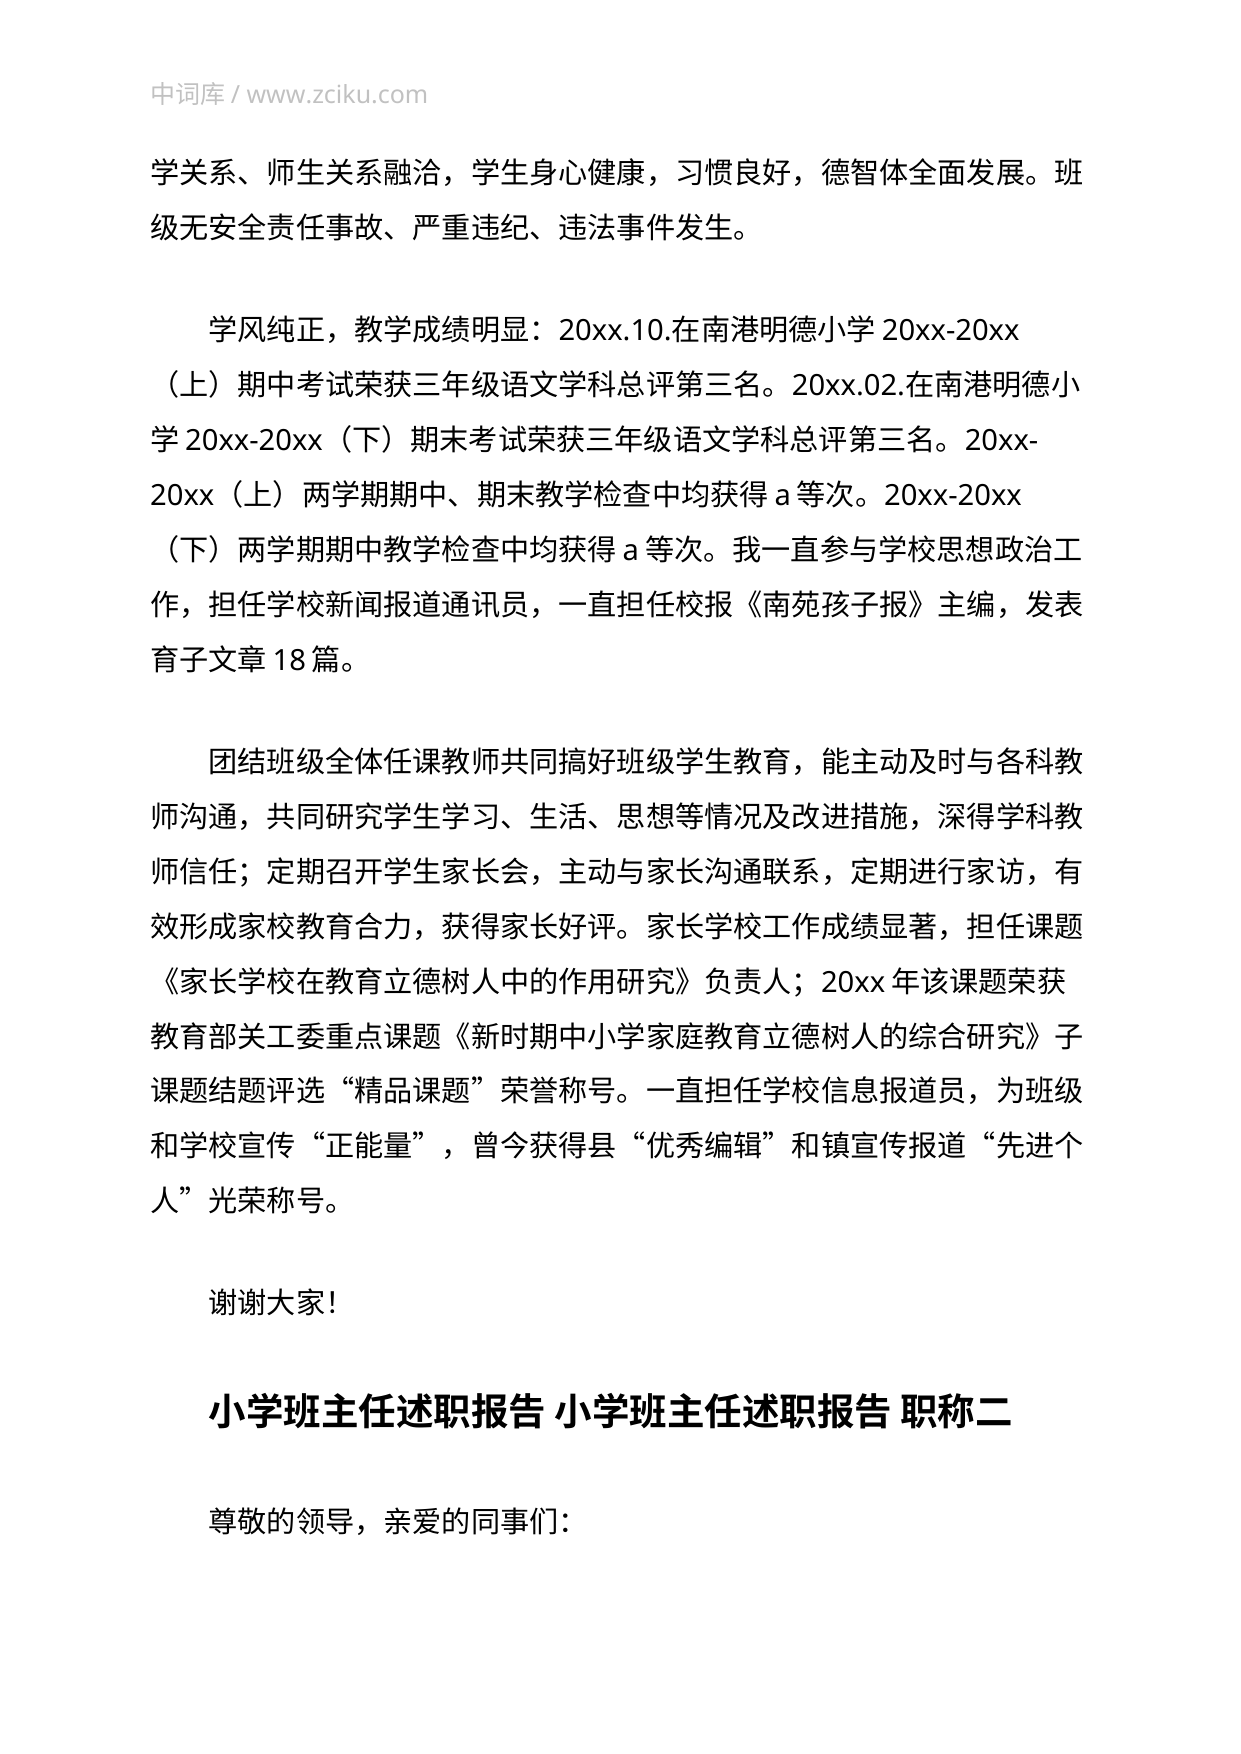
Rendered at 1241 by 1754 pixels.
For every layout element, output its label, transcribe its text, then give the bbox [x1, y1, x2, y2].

text 团结班级全体任课教师共同搞好班级学生教育，能主动及时与各科教师沟通，共同研究学生学习、生活、思想等情况及改进措施，深得学科教师信任；定期召开学生家长会，主动与家长沟通联系，定期进行家访，有效形成家校教育合力，获得家长好评。家长学校工作成绩显著，担任课题《家长学校在教育立德树人中的作用研究》负责人；20xx年该课题荣获教育部关工委重点课题《新时期中小学家庭教育立德树人的综合研究》子课题结题评选“精品课题”荣誉称号。一直担任学校信息报道员，为班级和学校宣传“正能量”，曾今获得县“优秀编辑”和镇宣传报道“先进个人”光荣称号。 [150, 738, 1090, 1220]
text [150, 150, 1090, 247]
text 小学班主任述职报告 小学班主任述职报告 职称二 [150, 1381, 1090, 1436]
text 学风纯正，教学成绩明显：20xx.10.在南港明德小学20xx-20xx（上）期中考试荣获三年级语文学科总评第三名。20xx.02.在南港明德小学20xx-20xx（下）期末考试荣获三年级语文学科总评第三名。20xx-20xx（上）两学期期中、期末教学检查中均获得a等次。20xx-20xx（下）两学期期中教学检查中均获得a等次。我一直参与学校思想政治工作，担任学校新闻报道通讯员，一直担任校报《南苑孩子报》主编，发表育子文章18篇。 [150, 307, 1090, 679]
text 谢谢大家！ [150, 1279, 1090, 1322]
text 尊敬的领导，亲爱的同事们： [150, 1499, 1090, 1541]
